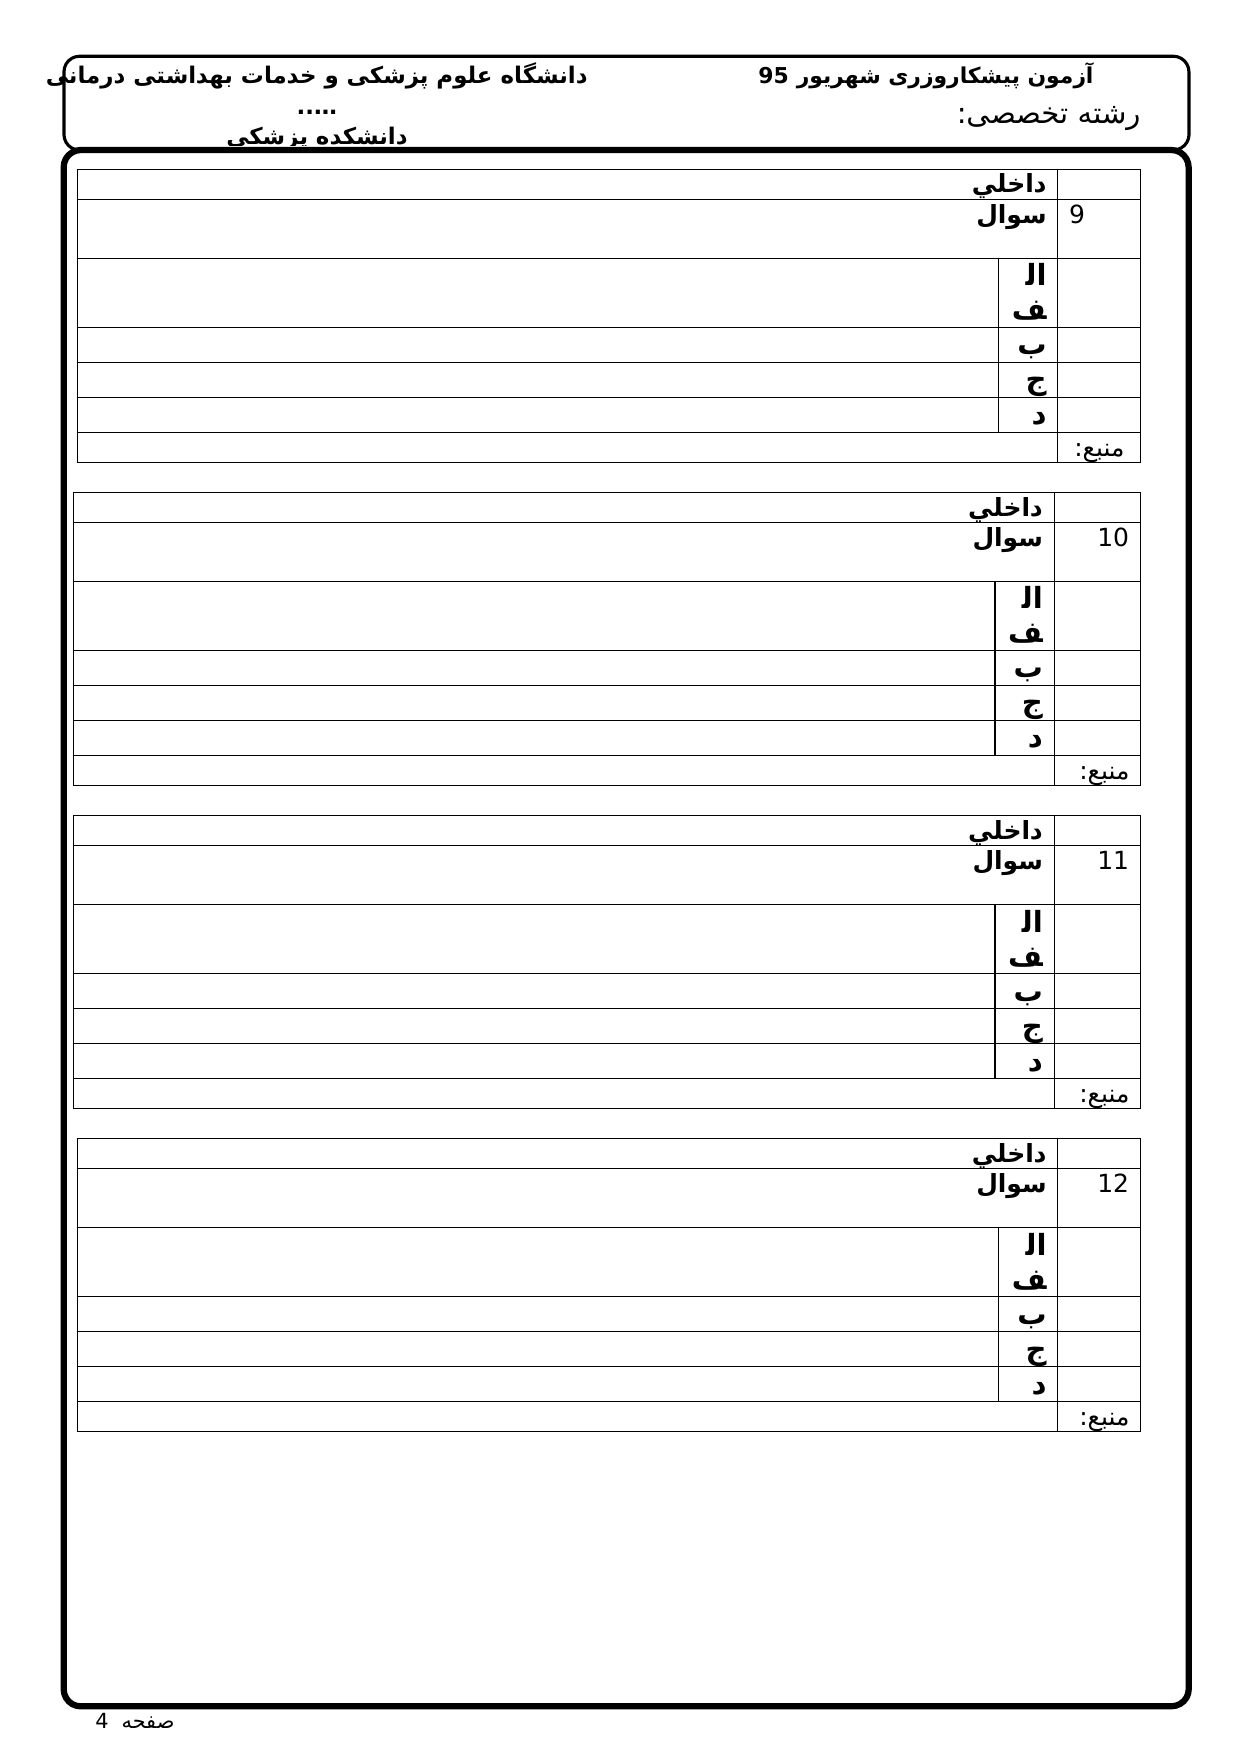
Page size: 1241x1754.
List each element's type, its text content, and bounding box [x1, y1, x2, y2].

table_cell 11 [1055, 846, 1140, 904]
table_cell د [999, 398, 1057, 432]
table_cell [1058, 259, 1140, 327]
table_cell د [996, 721, 1054, 755]
table_cell 12 [1058, 1169, 1140, 1227]
table_cell [74, 651, 994, 685]
table_cell ب [996, 651, 1054, 685]
table_cell [74, 1079, 1054, 1108]
table_header داخلي [78, 1139, 1057, 1168]
table_cell [1055, 905, 1140, 973]
table_cell [1055, 686, 1140, 720]
table_cell سوال [78, 1169, 1057, 1227]
table_cell [78, 1228, 998, 1296]
table_cell ب [996, 974, 1054, 1008]
table_cell [78, 1332, 998, 1366]
table_cell ج [999, 1332, 1057, 1366]
table_cell [1055, 974, 1140, 1008]
table_cell [74, 974, 994, 1008]
table_cell [1058, 363, 1140, 397]
table_cell الف [999, 1228, 1057, 1296]
table_cell ب [999, 1297, 1057, 1331]
table_cell 9 [1058, 200, 1140, 258]
table_cell د [996, 1044, 1054, 1078]
table_cell [78, 1402, 1057, 1431]
table_cell [1055, 1044, 1140, 1078]
table_cell [78, 1367, 998, 1401]
table_cell [74, 905, 994, 973]
table_cell منبع: [1058, 1402, 1140, 1431]
table_cell [1058, 398, 1140, 432]
table_cell [1055, 721, 1140, 755]
table_cell الف [996, 905, 1054, 973]
table_cell [74, 721, 994, 755]
table_cell منبع: [1055, 1079, 1140, 1108]
table_cell [78, 363, 998, 397]
table_cell [1058, 1228, 1140, 1296]
table_cell سوال [74, 523, 1054, 581]
table_cell منبع: [1055, 756, 1140, 785]
table_cell [1055, 582, 1140, 650]
table_cell ج [996, 1009, 1054, 1043]
table_cell د [999, 1367, 1057, 1401]
table_cell منبع: [1058, 433, 1140, 462]
table_cell [74, 1044, 994, 1078]
table_header [1055, 493, 1140, 522]
table_cell [1055, 1009, 1140, 1043]
table_header داخلي [78, 170, 1057, 199]
table_cell [1058, 1297, 1140, 1331]
table_cell الف [996, 582, 1054, 650]
table_header [1058, 170, 1140, 199]
table_cell ج [999, 363, 1057, 397]
table_cell [78, 328, 998, 362]
table_cell [74, 756, 1054, 785]
table_cell [74, 582, 994, 650]
table_cell ج [996, 686, 1054, 720]
table_header داخلي [74, 816, 1054, 845]
table_cell [1058, 1332, 1140, 1366]
table_cell [78, 259, 998, 327]
table_cell [1055, 651, 1140, 685]
table_cell 10 [1055, 523, 1140, 581]
table_cell [74, 686, 994, 720]
table_cell [1058, 1367, 1140, 1401]
table_cell [78, 1297, 998, 1331]
table_cell [78, 433, 1057, 462]
table_header داخلي [74, 493, 1054, 522]
table_header [1058, 1139, 1140, 1168]
table_cell [1058, 328, 1140, 362]
table_cell سوال [74, 846, 1054, 904]
table_cell ب [999, 328, 1057, 362]
table_cell [78, 398, 998, 432]
table_header [1055, 816, 1140, 845]
table_cell الف [999, 259, 1057, 327]
table_cell [74, 1009, 994, 1043]
table_cell سوال [78, 200, 1057, 258]
